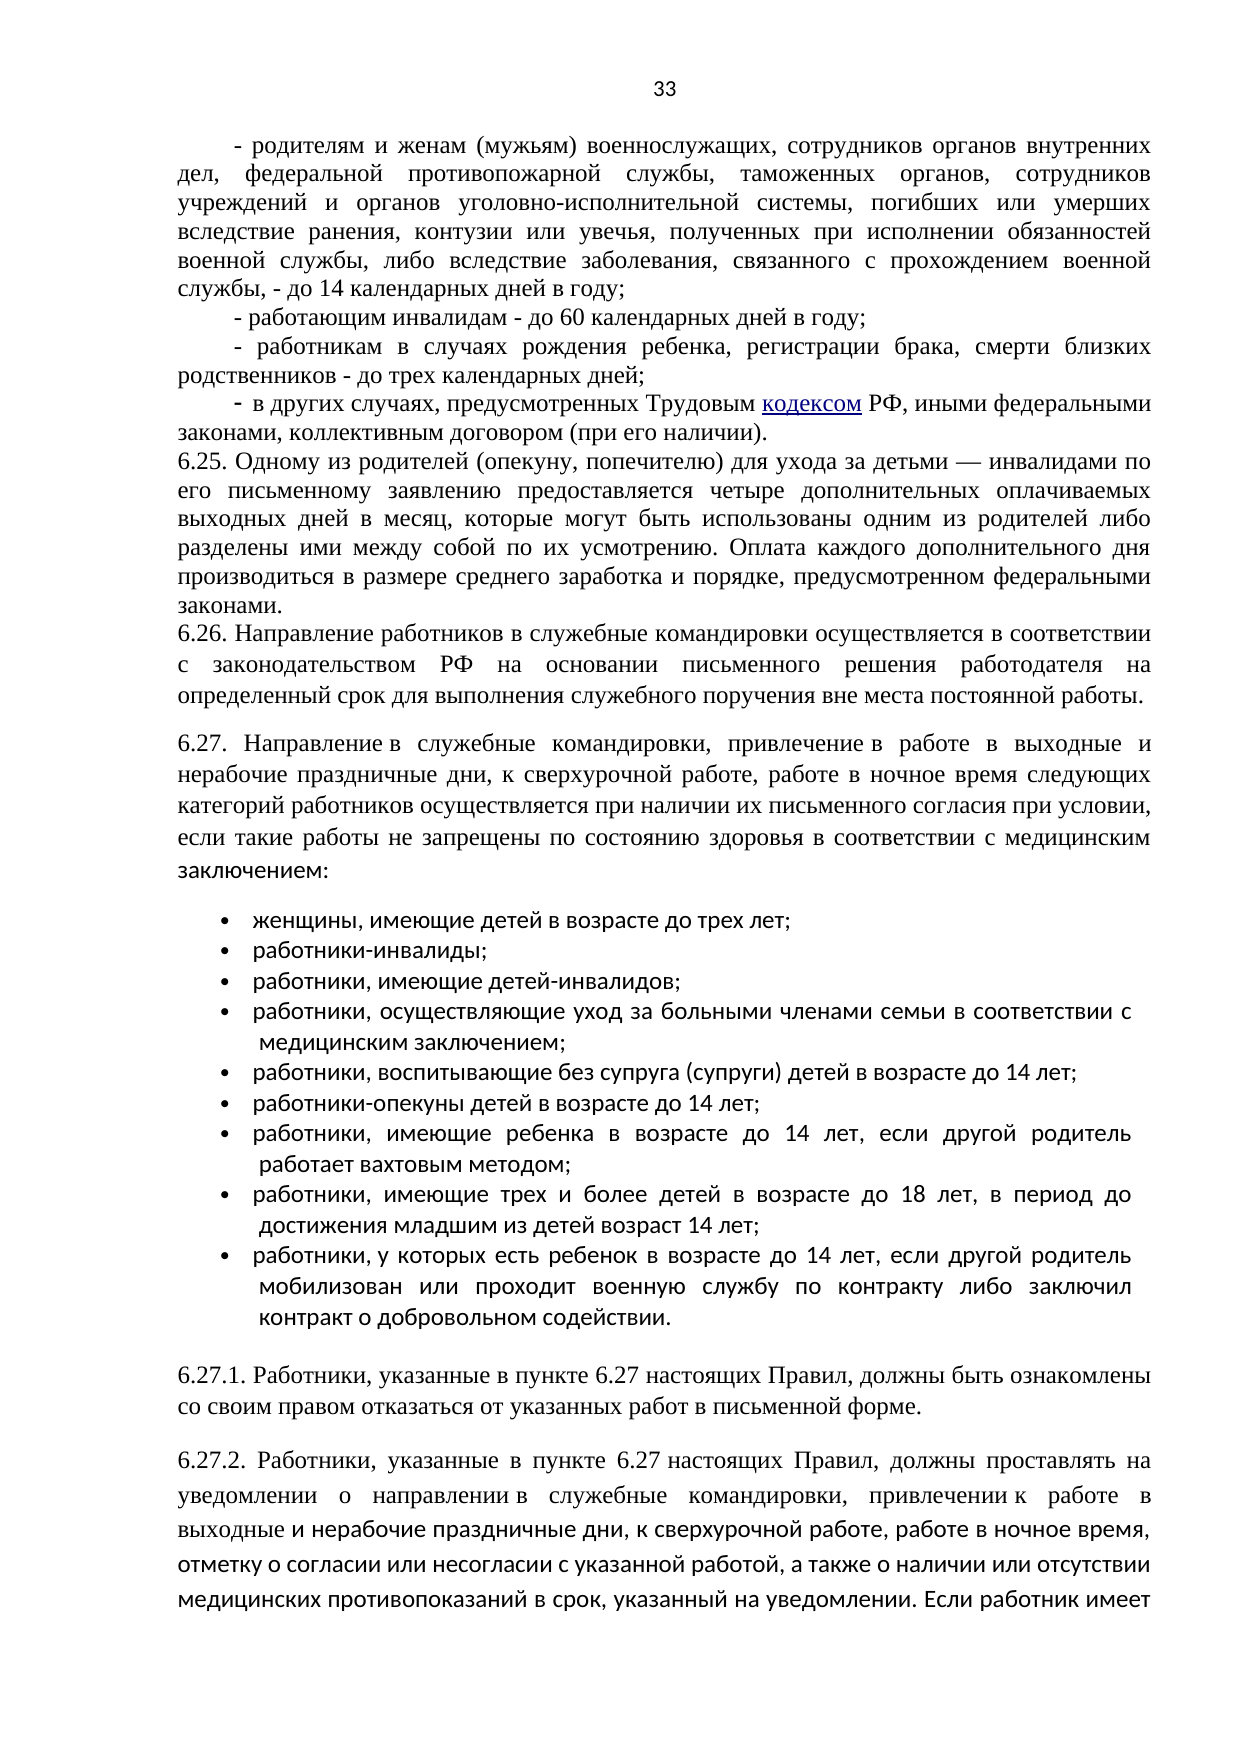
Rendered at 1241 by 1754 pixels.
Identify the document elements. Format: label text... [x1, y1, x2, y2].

text 6.25. Одному из родителей (опекуну, попечителю) для ухода за детьми — инвалидами по его письменному заявлению предоставляется четыре дополнительных оплачиваемых выходных дней в месяц, которые могут быть использованы одним из родителей либо разделены ими между собой по их усмотрению. Оплата каждого дополнительного дня производиться в размере среднего заработка и порядке, предусмотренном федеральными законами. [177, 446, 1152, 618]
text - работающим инвалидам - до 60 календарных дней в году; [177, 302, 1152, 331]
list работники, воспитывающие без супруга (супруги) детей в возрасте до 14 лет; [221, 1057, 1133, 1087]
list работники, осуществляющие уход за больными членами семьи в соответствии с медицинским заключением; [221, 996, 1133, 1057]
text 6.27.1. Работники, указанные в пункте 6.27 настоящих Правил, должны быть ознакомлены со своим правом отказаться от указанных работ в письменной форме. [177, 1360, 1152, 1420]
text 6.27. Направление в служебные командировки, привлечение в работе в выходные и нерабочие праздничные дни, к сверхурочной работе, работе в ночное время следующих категорий работников осуществляется при наличии их письменного согласия при условии, если такие работы не запрещены по состоянию здоровья в соответствии с медицинским заключением: [177, 728, 1152, 885]
list работники, имеющие трех и более детей в возрасте до 18 лет, в период до достижения младшим из детей возраст 14 лет; [221, 1179, 1133, 1240]
list женщины, имеющие детей в возрасте до трех лет; [221, 904, 1133, 934]
list работники, имеющие ребенка в возрасте до 14 лет, если другой родитель работает вахтовым методом; [221, 1118, 1133, 1179]
list работники, имеющие детей-инвалидов; [221, 965, 1133, 996]
text - родителям и женам (мужьям) военнослужащих, сотрудников органов внутренних дел, федеральной противопожарной службы, таможенных органов, сотрудников учреждений и органов уголовно-исполнительной системы, погибших или умерших вследствие ранения, контузии или увечья, полученных при исполнении обязанностей военной службы, либо вследствие заболевания, связанного с прохождением военной службы, - до 14 календарных дней в году; [177, 130, 1152, 302]
list в других случаях, предусмотренных Трудовым кодексом РФ, иными федеральными законами, коллективным договором (при его наличии). [177, 388, 1152, 446]
list работники-инвалиды; [221, 934, 1133, 965]
text - работникам в случаях рождения ребенка, регистрации брака, смерти близких родственников - до трех календарных дней; [177, 331, 1152, 388]
text 6.26. Направление работников в служебные командировки осуществляется в соответствии с законодательством РФ на основании письменного решения работодателя на определенный срок для выполнения служебного поручения вне места постоянной работы. [177, 618, 1152, 709]
list работники, у которых есть ребенок в возрасте до 14 лет, если другой родитель мобилизован или проходит военную службу по контракту либо заключил контракт о добровольном содействии. [221, 1240, 1133, 1331]
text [177, 1439, 1152, 1614]
list работники-опекуны детей в возрасте до 14 лет; [221, 1087, 1133, 1118]
